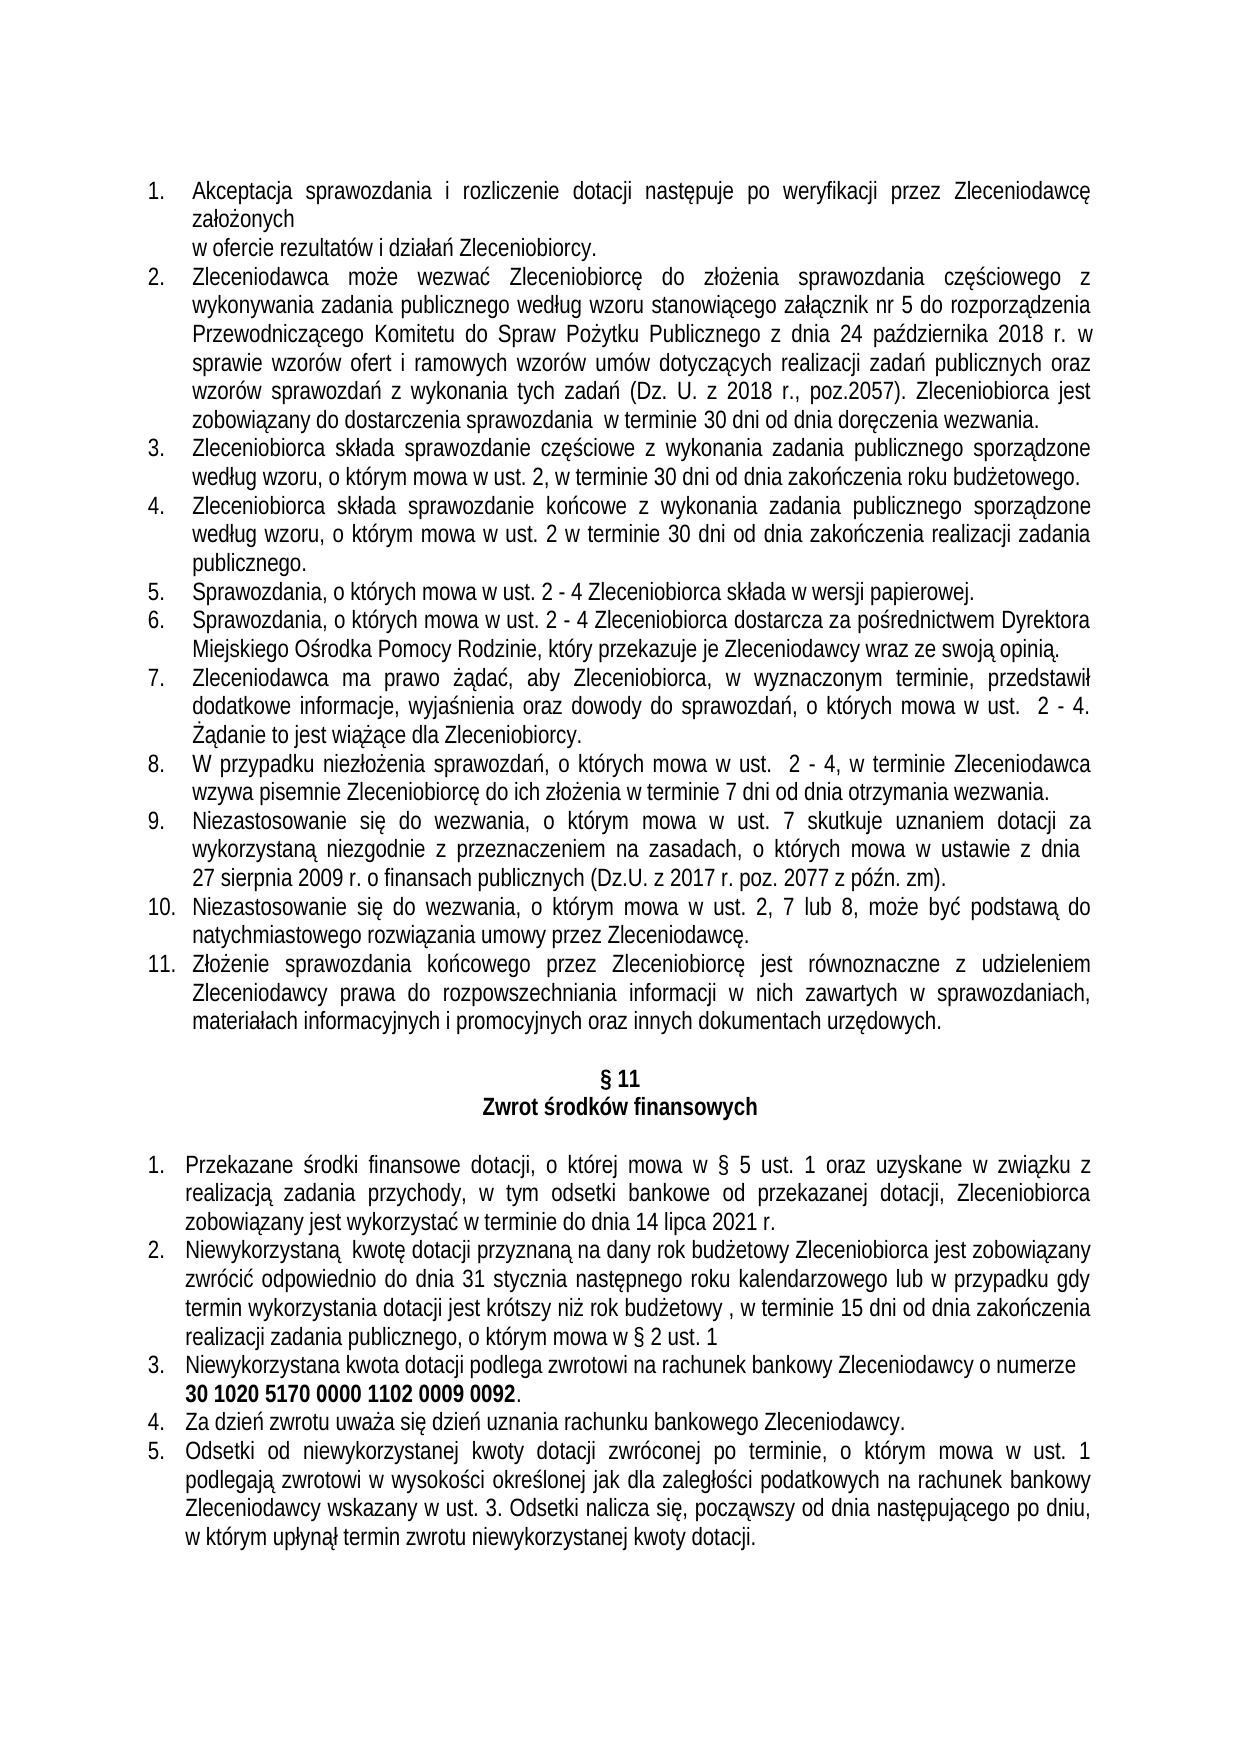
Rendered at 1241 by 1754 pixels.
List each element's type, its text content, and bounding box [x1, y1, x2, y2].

list Sprawozdania, o których mowa w ust. 2 - 4 Zleceniobiorca dostarcza za pośrednictwem Dyrektora Miejskiego Ośrodka Pomocy Rodzinie, który przekazuje je Zleceniodawcy wraz ze swoją opinią. [148, 605, 1093, 663]
text Zwrot środków finansowych [148, 1092, 1093, 1121]
list Niewykorzystana kwota dotacji podlega zwrotowi na rachunek bankowy Zleceniodawcy o numerze [148, 1350, 1093, 1379]
list W przypadku niezłożenia sprawozdań, o których mowa w ust. 2 - 4, w terminie Zleceniodawca wzywa pisemnie Zleceniobiorcę do ich złożenia w terminie 7 dni od dnia otrzymania wezwania. [148, 748, 1093, 806]
list Odsetki od niewykorzystanej kwoty dotacji zwróconej po terminie, o którym mowa w ust. 1 podlegają zwrotowi w wysokości określonej jak dla zaległości podatkowych na rachunek bankowy Zleceniodawcy wskazany w ust. 3. Odsetki nalicza się, począwszy od dnia następującego po dniu, w którym upłynął termin zwrotu niewykorzystanej kwoty dotacji. [148, 1436, 1093, 1551]
list Przekazane środki finansowe dotacji, o której mowa w § 5 ust. 1 oraz uzyskane w związku z realizacją zadania przychody, w tym odsetki bankowe od przekazanej dotacji, Zleceniobiorca zobowiązany jest wykorzystać w terminie do dnia 14 lipca 2021 r. [148, 1149, 1093, 1236]
text § 11 [148, 1064, 1093, 1092]
list Niezastosowanie się do wezwania, o którym mowa w ust. 2, 7 lub 8, może być podstawą do natychmiastowego rozwiązania umowy przez Zleceniodawcę. [148, 892, 1093, 949]
list Zleceniobiorca składa sprawozdanie końcowe z wykonania zadania publicznego sporządzone według wzoru, o którym mowa w ust. 2 w terminie 30 dni od dnia zakończenia realizacji zadania publicznego. [148, 491, 1093, 577]
list Niewykorzystaną kwotę dotacji przyznaną na dany rok budżetowy Zleceniobiorca jest zobowiązany zwrócić odpowiednio do dnia 31 stycznia następnego roku kalendarzowego lub w przypadku gdy termin wykorzystania dotacji jest krótszy niż rok budżetowy , w terminie 15 dni od dnia zakończenia realizacji zadania publicznego, o którym mowa w § 2 ust. 1 [148, 1236, 1093, 1350]
text 30 1020 5170 0000 1102 0009 0092. [185, 1379, 1093, 1407]
list Akceptacja sprawozdania i rozliczenie dotacji następuje po weryfikacji przez Zleceniodawcę założonych w ofercie rezultatów i działań Zleceniobiorcy. [148, 176, 1093, 262]
list Zleceniobiorca składa sprawozdanie częściowe z wykonania zadania publicznego sporządzone według wzoru, o którym mowa w ust. 2, w terminie 30 dni od dnia zakończenia roku budżetowego. [148, 433, 1093, 491]
list Zleceniodawca ma prawo żądać, aby Zleceniobiorca, w wyznaczonym terminie, przedstawił dodatkowe informacje, wyjaśnienia oraz dowody do sprawozdań, o których mowa w ust. 2 - 4. Żądanie to jest wiążące dla Zleceniobiorcy. [148, 663, 1093, 748]
list Złożenie sprawozdania końcowego przez Zleceniobiorcę jest równoznaczne z udzieleniem Zleceniodawcy prawa do rozpowszechniania informacji w nich zawartych w sprawozdaniach, materiałach informacyjnych i promocyjnych oraz innych dokumentach urzędowych. [148, 949, 1093, 1035]
list Sprawozdania, o których mowa w ust. 2 - 4 Zleceniobiorca składa w wersji papierowej. [148, 577, 1093, 605]
list Za dzień zwrotu uważa się dzień uznania rachunku bankowego Zleceniodawcy. [148, 1407, 1093, 1436]
list Niezastosowanie się do wezwania, o którym mowa w ust. 7 skutkuje uznaniem dotacji za wykorzystaną niezgodnie z przeznaczeniem na zasadach, o których mowa w ustawie z dnia 27 sierpnia 2009 r. o finansach publicznych (Dz.U. z 2017 r. poz. 2077 z późn. zm). [148, 806, 1093, 892]
list Zleceniodawca może wezwać Zleceniobiorcę do złożenia sprawozdania częściowego z wykonywania zadania publicznego według wzoru stanowiącego załącznik nr 5 do rozporządzenia Przewodniczącego Komitetu do Spraw Pożytku Publicznego z dnia 24 października 2018 r. w sprawie wzorów ofert i ramowych wzorów umów dotyczących realizacji zadań publicznych oraz wzorów sprawozdań z wykonania tych zadań (Dz. U. z 2018 r., poz.2057). Zleceniobiorca jest zobowiązany do dostarczenia sprawozdania w terminie 30 dni od dnia doręczenia wezwania. [148, 262, 1093, 433]
